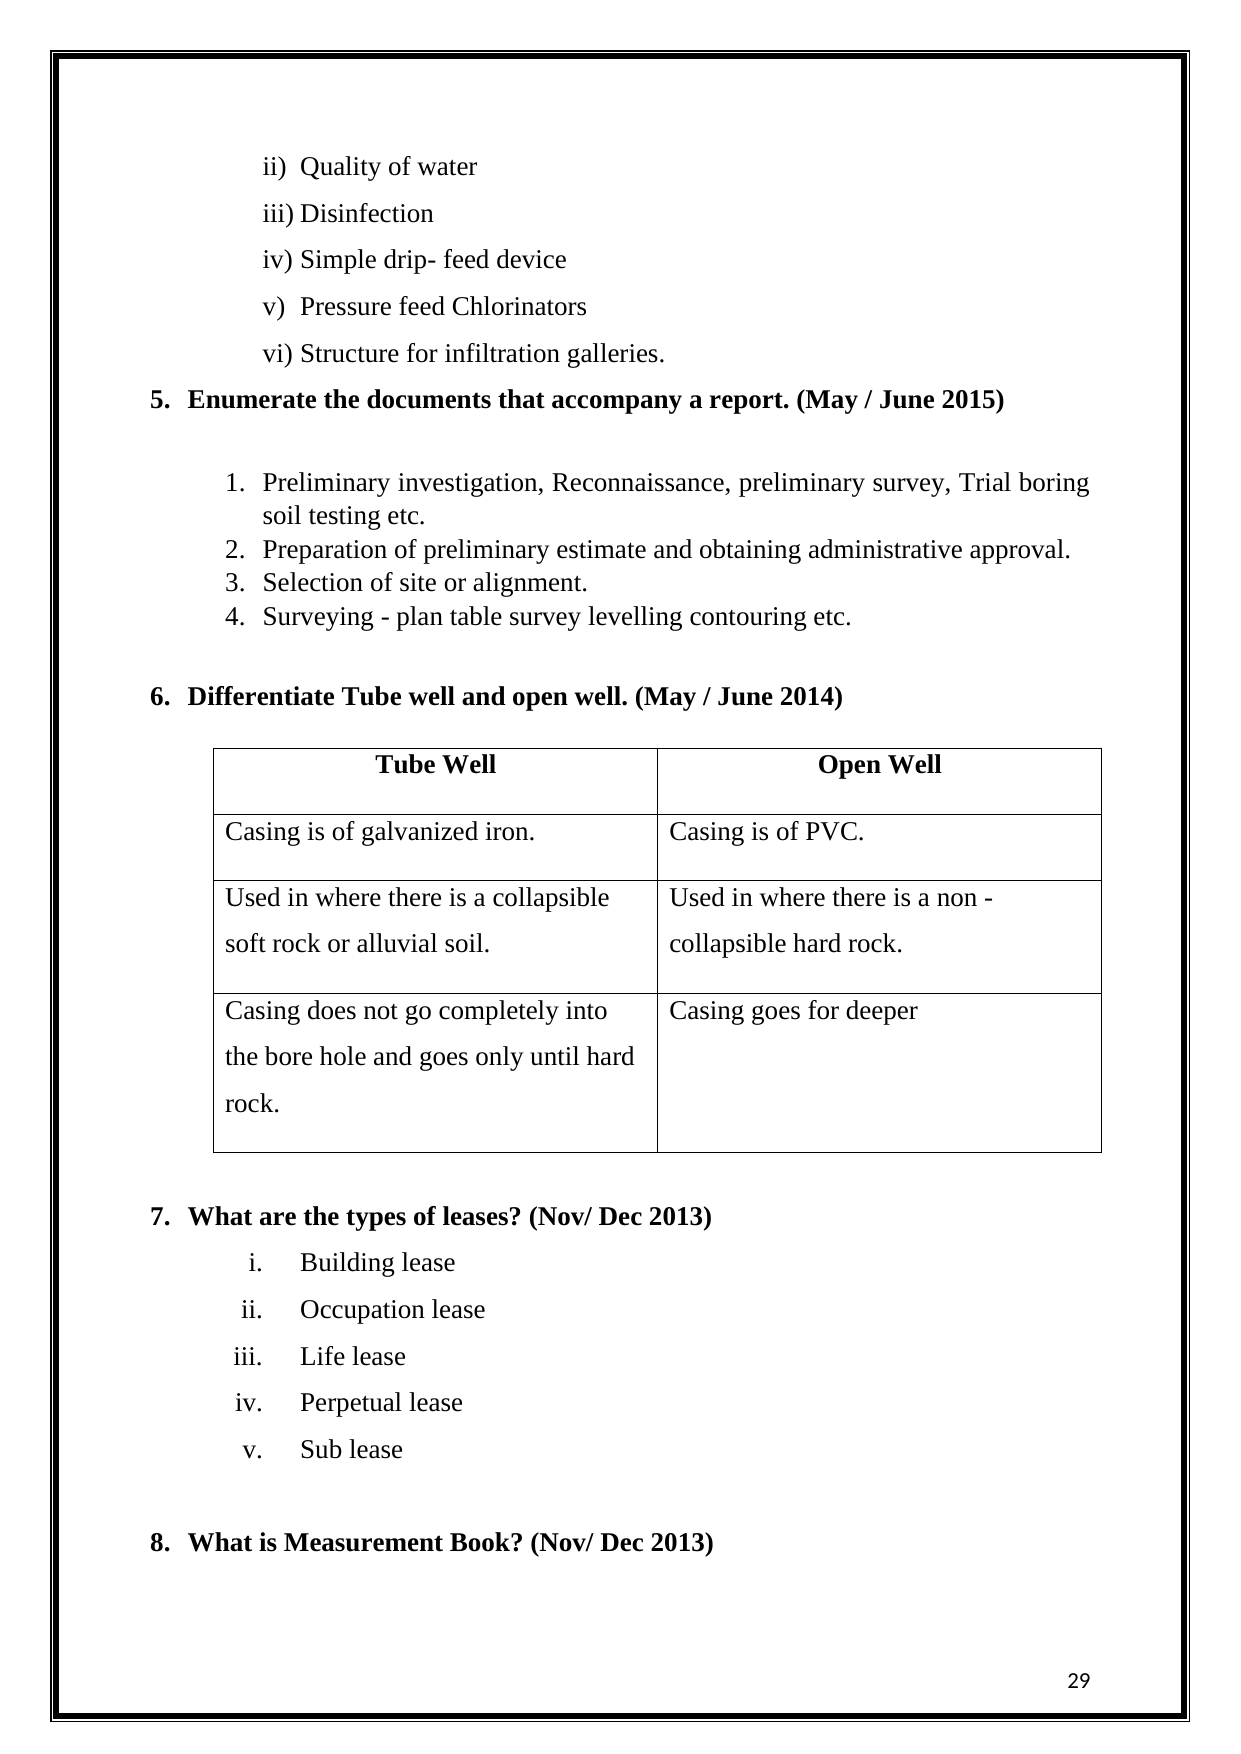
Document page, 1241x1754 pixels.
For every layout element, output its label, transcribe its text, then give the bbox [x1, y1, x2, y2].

list Pressure feed Chlorinators [262, 290, 1090, 321]
list What is Measurement Book? (Nov/ Dec 2013) [150, 1527, 1090, 1558]
table_cell Casing is of galvanized iron. [214, 815, 657, 880]
list Perpetual lease [262, 1387, 1090, 1418]
table_cell Used in where there is a non -collapsible hard rock. [658, 881, 1101, 993]
list Life lease [262, 1340, 1090, 1371]
table_header Open Well [658, 749, 1101, 814]
list Simple drip- feed device [262, 243, 1090, 274]
list Structure for infiltration galleries. [262, 337, 1090, 368]
table_cell Casing does not go completely into the bore hole and goes only until hard rock. [214, 994, 657, 1152]
table_cell Casing goes for deeper [658, 994, 1101, 1152]
list What are the types of leases? (Nov/ Dec 2013) [150, 1200, 1090, 1231]
table_cell Casing is of PVC. [658, 815, 1101, 880]
table_cell Used in where there is a collapsible soft rock or alluvial soil. [214, 881, 657, 993]
table_header Tube Well [214, 749, 657, 814]
list Surveying - plan table survey levelling contouring etc. [225, 600, 1090, 631]
list Quality of water [262, 150, 1090, 181]
list Building lease [262, 1247, 1090, 1278]
list Sub lease [262, 1433, 1090, 1464]
list Preparation of preliminary estimate and obtaining administrative approval. [225, 533, 1090, 564]
list Selection of site or alignment. [225, 566, 1090, 597]
list Differentiate Tube well and open well. (May / June 2014) [150, 680, 1090, 711]
list Enumerate the documents that accompany a report. (May / June 2015) [150, 383, 1090, 414]
list Disinfection [262, 197, 1090, 228]
list Preliminary investigation, Reconnaissance, preliminary survey, Trial boring soil testing etc. [225, 466, 1090, 530]
list Occupation lease [262, 1293, 1090, 1324]
